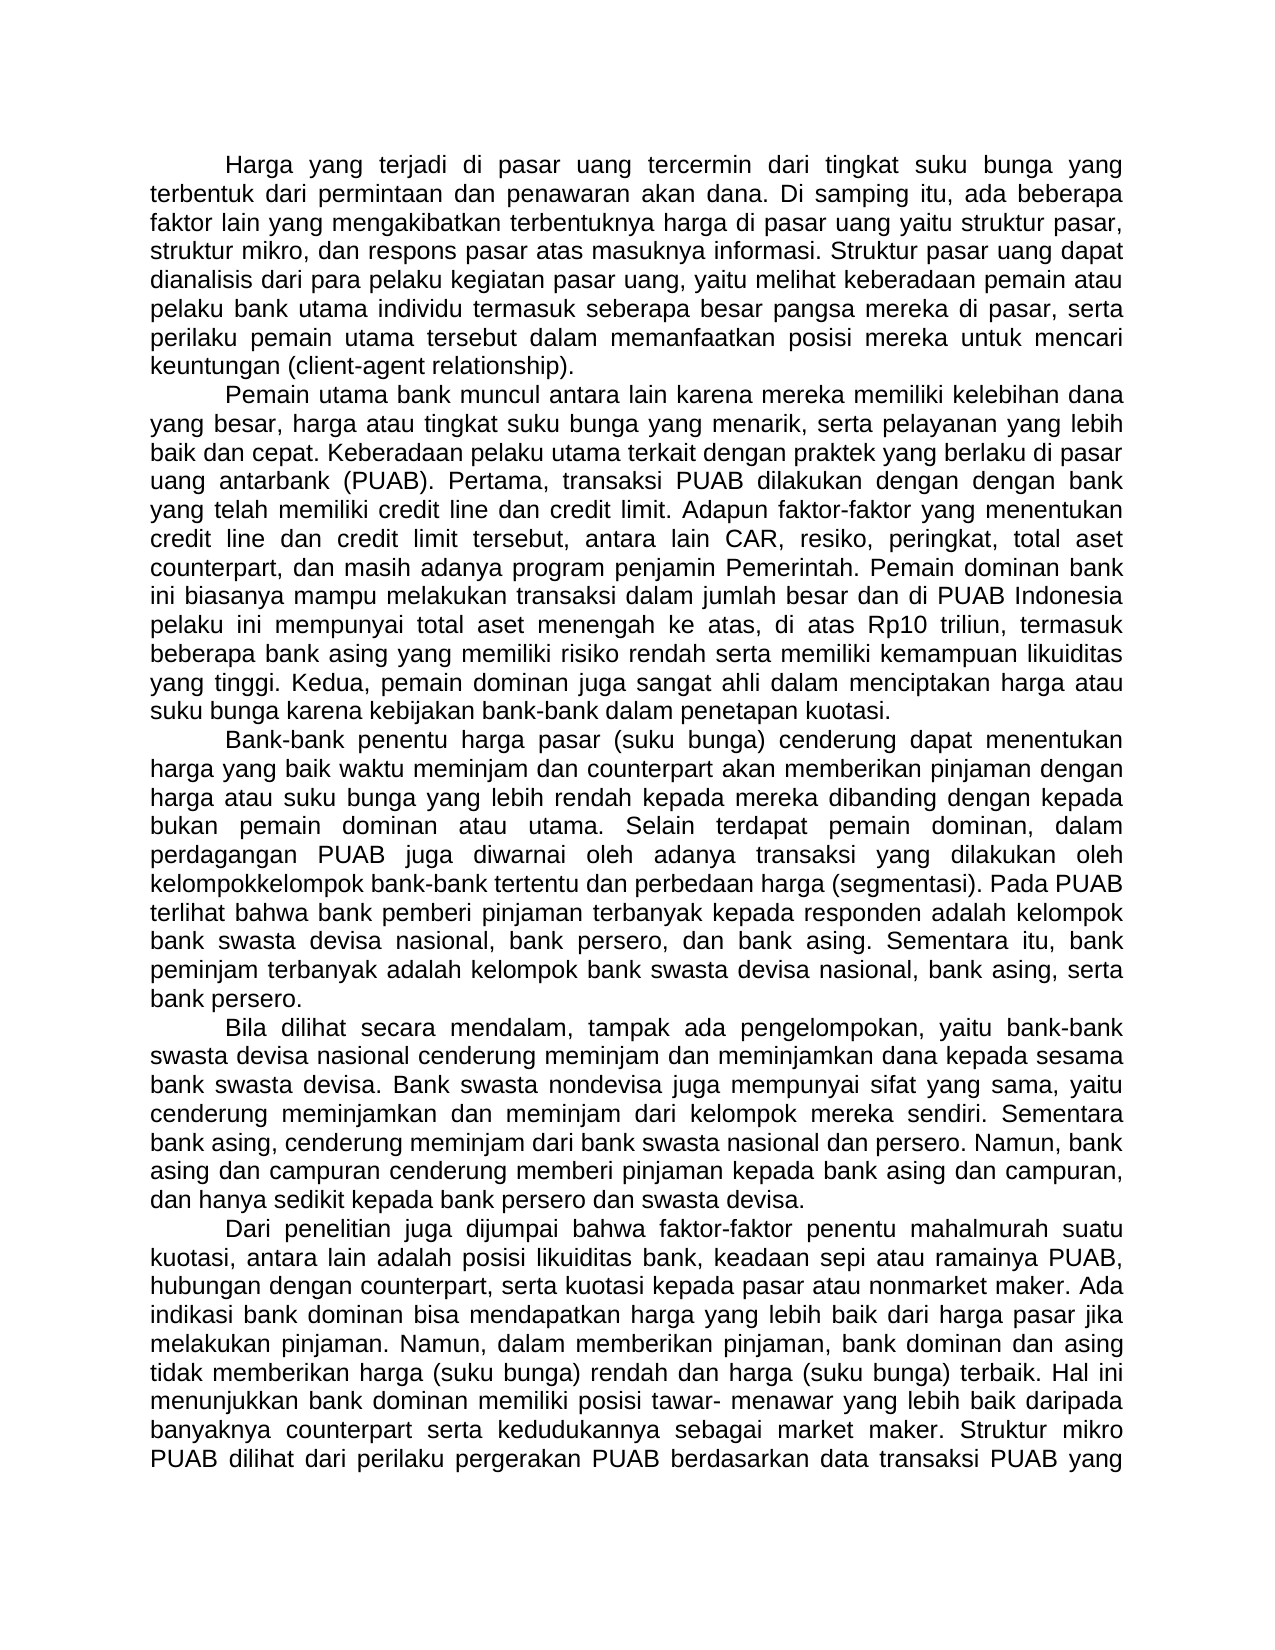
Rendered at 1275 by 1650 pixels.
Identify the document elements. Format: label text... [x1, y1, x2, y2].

text Bank-bank penentu harga pasar (suku bunga) cenderung dapat menentukan harga yang baik waktu meminjam dan counterpart akan memberikan pinjaman dengan harga atau suku bunga yang lebih rendah kepada mereka dibanding dengan kepada bukan pemain dominan atau utama. Selain terdapat pemain dominan, dalam perdagangan PUAB juga diwarnai oleh adanya transaksi yang dilakukan oleh kelompokkelompok bank-bank tertentu dan perbedaan harga (segmentasi). Pada PUAB terlihat bahwa bank pemberi pinjaman terbanyak kepada responden adalah kelompok bank swasta devisa nasional, bank persero, dan bank asing. Sementara itu, bank peminjam terbanyak adalah kelompok bank swasta devisa nasional, bank asing, serta bank persero. [150, 725, 1125, 1012]
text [150, 1214, 1125, 1472]
text Bila dilihat secara mendalam, tampak ada pengelompokan, yaitu bank-bank swasta devisa nasional cenderung meminjam dan meminjamkan dana kepada sesama bank swasta devisa. Bank swasta nondevisa juga mempunyai sifat yang sama, yaitu cenderung meminjamkan dan meminjam dari kelompok mereka sendiri. Sementara bank asing, cenderung meminjam dari bank swasta nasional dan persero. Namun, bank asing dan campuran cenderung memberi pinjaman kepada bank asing dan campuran, dan hanya sedikit kepada bank persero dan swasta devisa. [150, 1012, 1125, 1214]
text Harga yang terjadi di pasar uang tercermin dari tingkat suku bunga yang terbentuk dari permintaan dan penawaran akan dana. Di samping itu, ada beberapa faktor lain yang mengakibatkan terbentuknya harga di pasar uang yaitu struktur pasar, struktur mikro, dan respons pasar atas masuknya informasi. Struktur pasar uang dapat dianalisis dari para pelaku kegiatan pasar uang, yaitu melihat keberadaan pemain atau pelaku bank utama individu termasuk seberapa besar pangsa mereka di pasar, serta perilaku pemain utama tersebut dalam memanfaatkan posisi mereka untuk mencari keuntungan (client-agent relationship). [150, 150, 1125, 380]
text Pemain utama bank muncul antara lain karena mereka memiliki kelebihan dana yang besar, harga atau tingkat suku bunga yang menarik, serta pelayanan yang lebih baik dan cepat. Keberadaan pelaku utama terkait dengan praktek yang berlaku di pasar uang antarbank (PUAB). Pertama, transaksi PUAB dilakukan dengan dengan bank yang telah memiliki credit line dan credit limit. Adapun faktor-faktor yang menentukan credit line dan credit limit tersebut, antara lain CAR, resiko, peringkat, total aset counterpart, dan masih adanya program penjamin Pemerintah. Pemain dominan bank ini biasanya mampu melakukan transaksi dalam jumlah besar dan di PUAB Indonesia pelaku ini mempunyai total aset menengah ke atas, di atas Rp10 triliun, termasuk beberapa bank asing yang memiliki risiko rendah serta memiliki kemampuan likuiditas yang tinggi. Kedua, pemain dominan juga sangat ahli dalam menciptakan harga atau suku bunga karena kebijakan bank-bank dalam penetapan kuotasi. [150, 380, 1125, 725]
